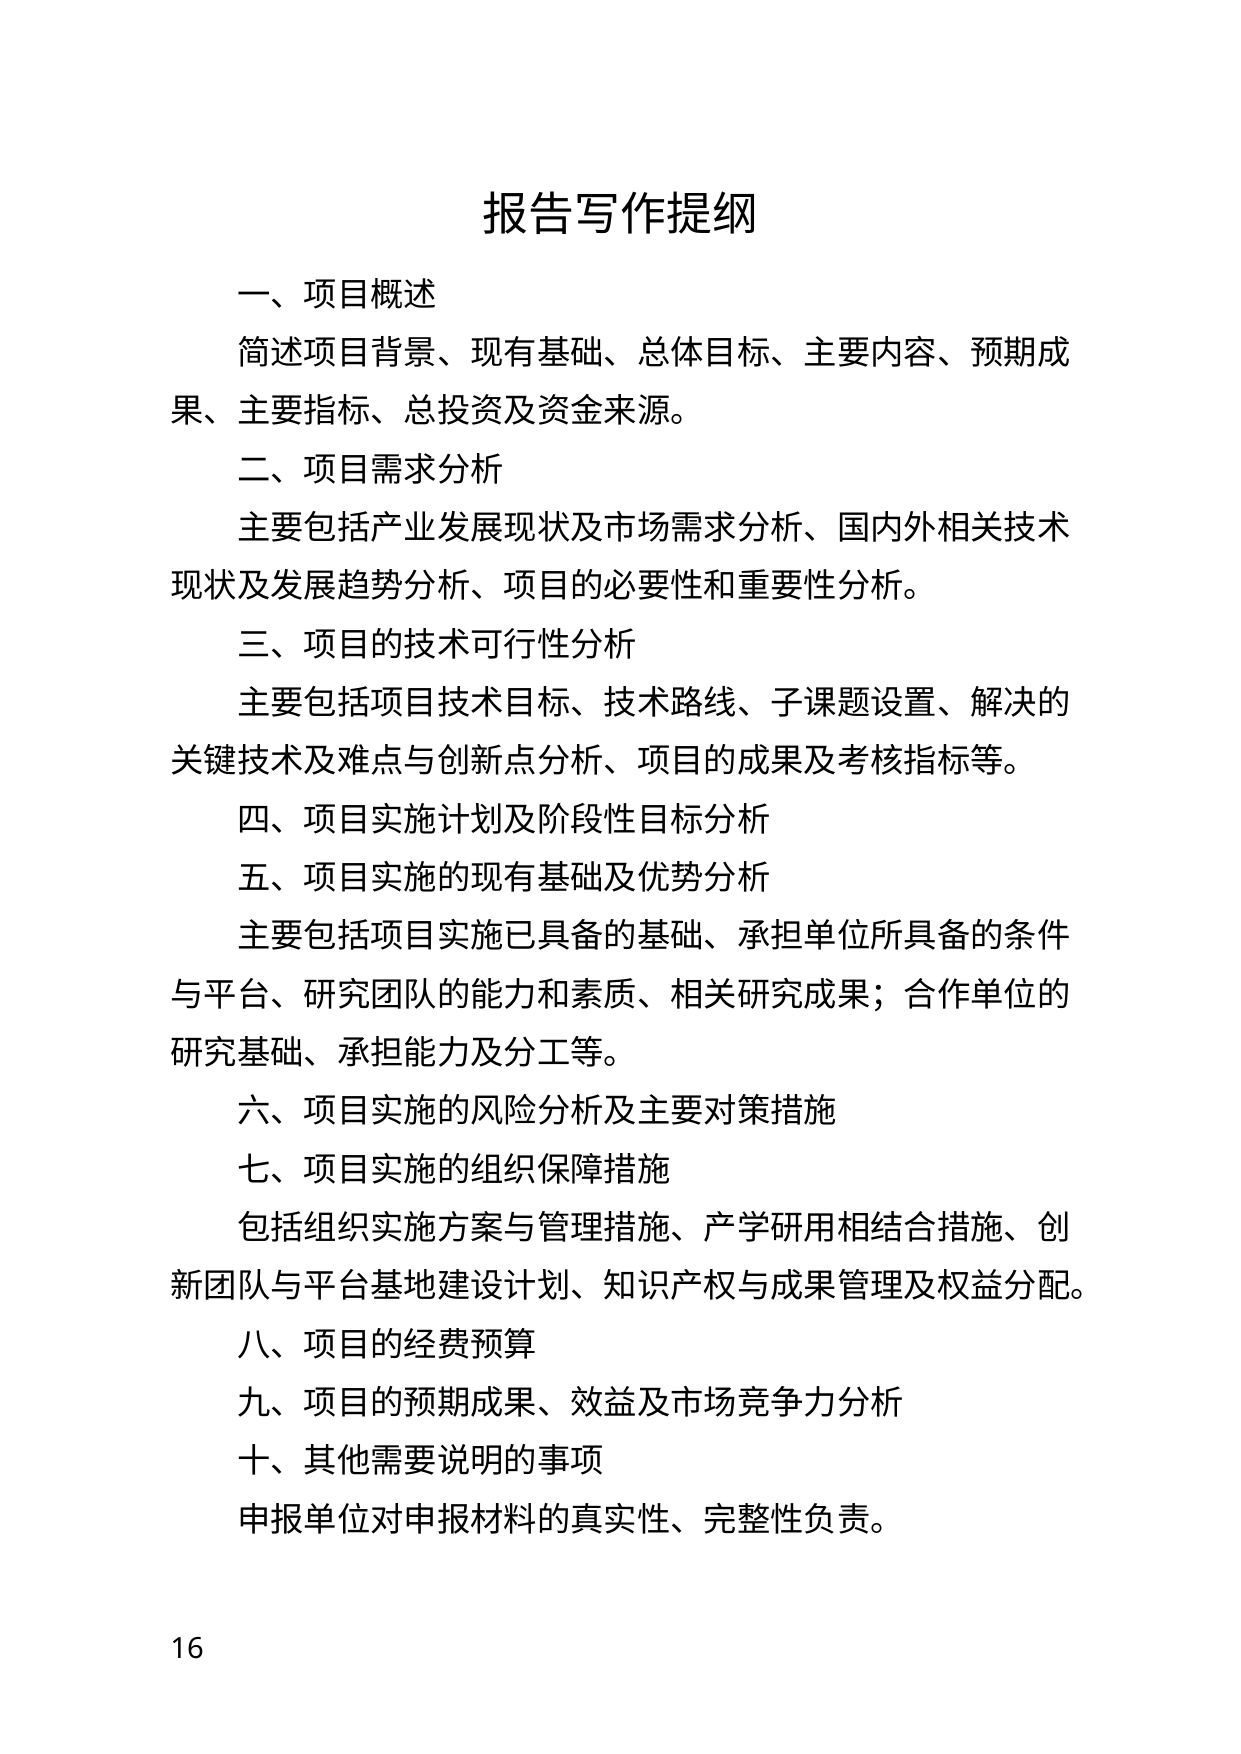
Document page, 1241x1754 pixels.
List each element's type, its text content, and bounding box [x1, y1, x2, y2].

text 二、项目需求分析 [170, 434, 1070, 493]
text 十、其他需要说明的事项 [170, 1426, 1070, 1484]
text 申报单位对申报材料的真实性、完整性负责。 [170, 1484, 1070, 1549]
text 七、项目实施的组织保障措施 [170, 1134, 1070, 1193]
text 一、项目概述 [170, 259, 1070, 318]
text 八、项目的经费预算 [170, 1309, 1070, 1368]
text 包括组织实施方案与管理措施、产学研用相结合措施、创新团队与平台基地建设计划、知识产权与成果管理及权益分配。 [170, 1193, 1070, 1309]
text 简述项目背景、现有基础、总体目标、主要内容、预期成果、主要指标、总投资及资金来源。 [170, 318, 1070, 434]
text 主要包括产业发展现状及市场需求分析、国内外相关技术现状及发展趋势分析、项目的必要性和重要性分析。 [170, 493, 1070, 609]
text 三、项目的技术可行性分析 [170, 609, 1070, 668]
text 四、项目实施计划及阶段性目标分析 [170, 784, 1070, 843]
text 六、项目实施的风险分析及主要对策措施 [170, 1076, 1070, 1134]
text 九、项目的预期成果、效益及市场竞争力分析 [170, 1368, 1070, 1426]
text 主要包括项目技术目标、技术路线、子课题设置、解决的关键技术及难点与创新点分析、项目的成果及考核指标等。 [170, 668, 1070, 784]
text 报告写作提纲 [170, 162, 1070, 259]
text 主要包括项目实施已具备的基础、承担单位所具备的条件与平台、研究团队的能力和素质、相关研究成果；合作单位的研究基础、承担能力及分工等。 [170, 901, 1070, 1076]
text 五、项目实施的现有基础及优势分析 [170, 843, 1070, 901]
